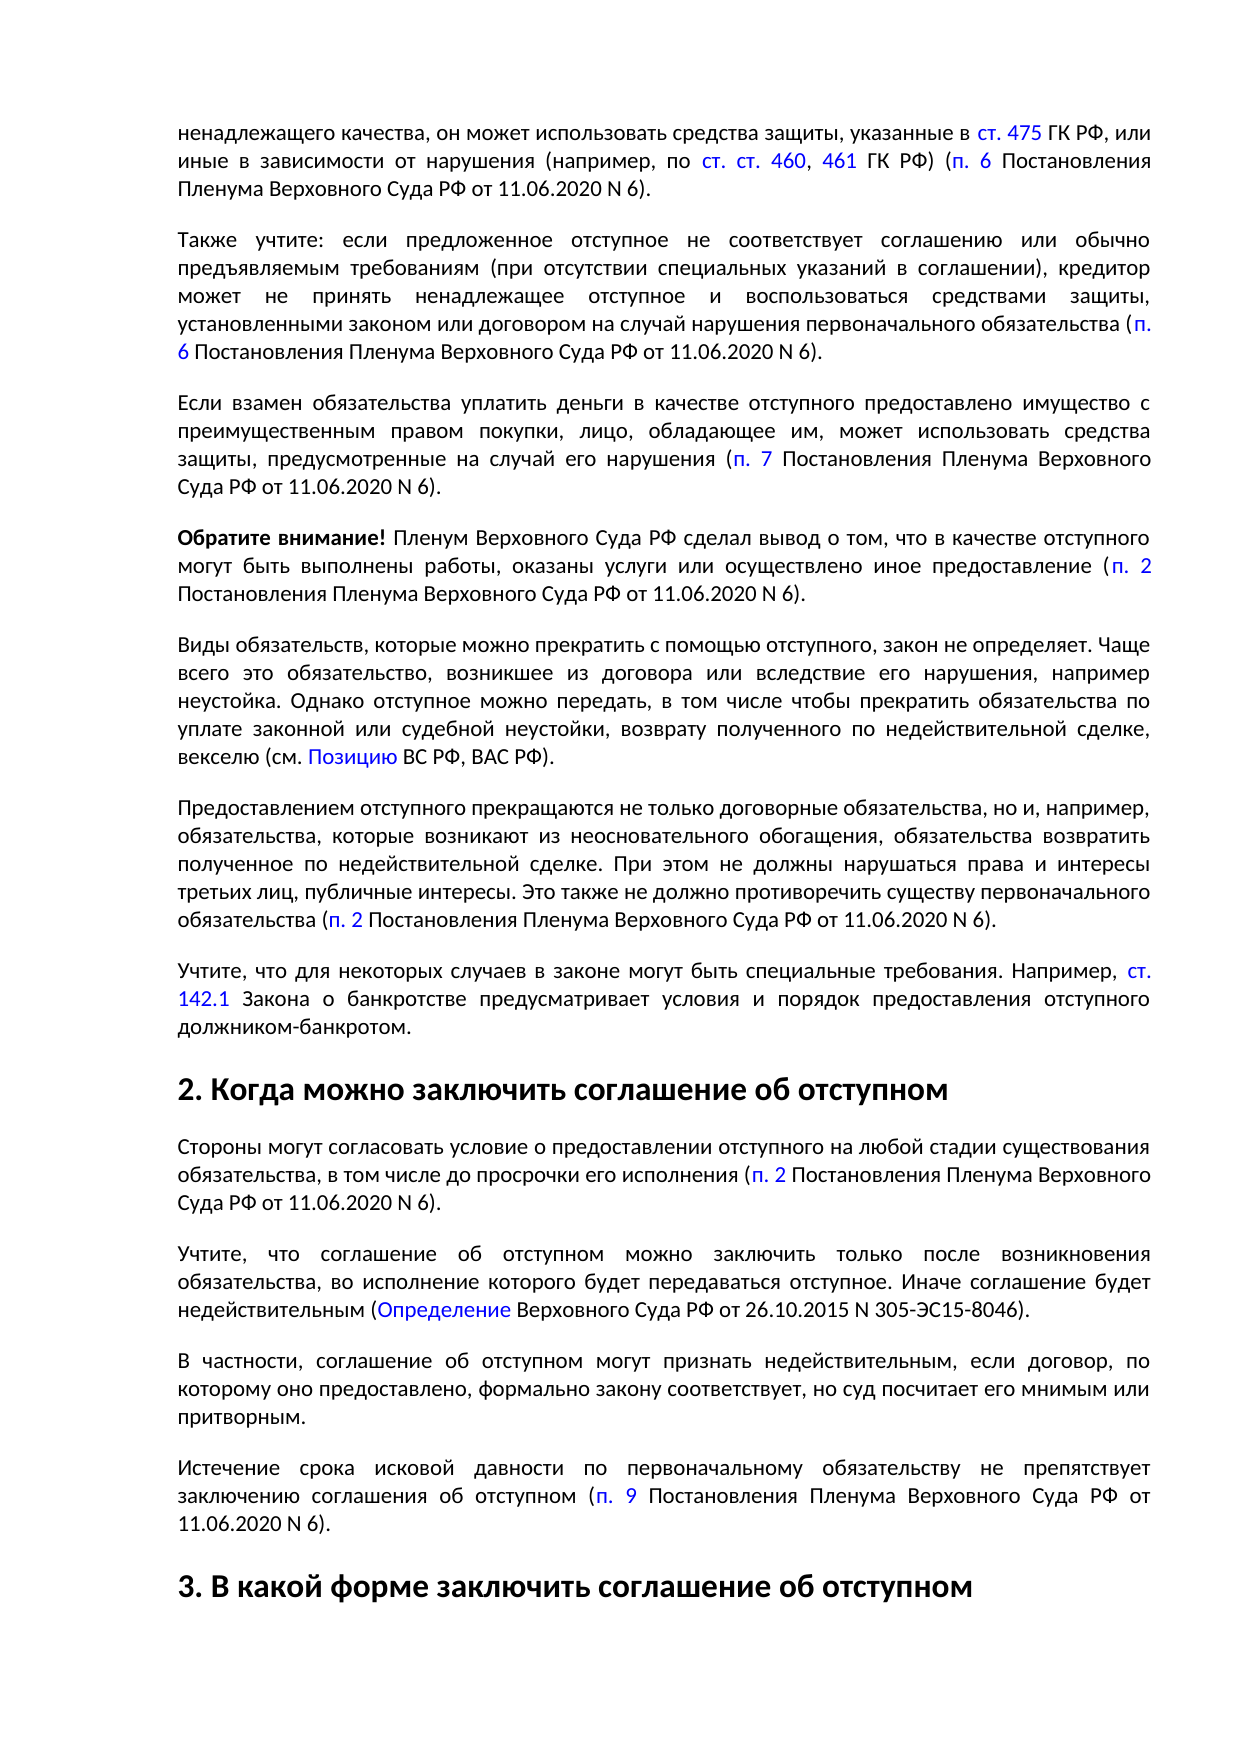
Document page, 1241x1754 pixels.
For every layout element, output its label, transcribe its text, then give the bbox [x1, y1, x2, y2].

text В частности, соглашение об отступном могут признать недействительным, если договор, по которому оно предоставлено, формально закону соответствует, но суд посчитает его мнимым или притворным. [177, 1346, 1152, 1430]
text Если взамен обязательства уплатить деньги в качестве отступного предоставлено имущество с преимущественным правом покупки, лицо, обладающее им, может использовать средства защиты, предусмотренные на случай его нарушения (п. 7 Постановления Пленума Верховного Суда РФ от 11.06.2020 N 6). [177, 388, 1152, 500]
text 3. В какой форме заключить соглашение об отступном [177, 1565, 1152, 1606]
text Предоставлением отступного прекращаются не только договорные обязательства, но и, например, обязательства, которые возникают из неосновательного обогащения, обязательства возвратить полученное по недействительной сделке. При этом не должны нарушаться права и интересы третьих лиц, публичные интересы. Это также не должно противоречить существу первоначального обязательства (п. 2 Постановления Пленума Верховного Суда РФ от 11.06.2020 N 6). [177, 793, 1152, 933]
text Обратите внимание! Пленум Верховного Суда РФ сделал вывод о том, что в качестве отступного могут быть выполнены работы, оказаны услуги или осуществлено иное предоставление (п. 2 Постановления Пленума Верховного Суда РФ от 11.06.2020 N 6). [177, 523, 1152, 607]
text Виды обязательств, которые можно прекратить с помощью отступного, закон не определяет. Чаще всего это обязательство, возникшее из договора или вследствие его нарушения, например неустойка. Однако отступное можно передать, в том числе чтобы прекратить обязательства по уплате законной или судебной неустойки, возврату полученного по недействительной сделке, векселю (см. Позицию ВС РФ, ВАС РФ). [177, 630, 1152, 770]
text 2. Когда можно заключить соглашение об отступном [177, 1068, 1152, 1109]
text Учтите, что для некоторых случаев в законе могут быть специальные требования. Например, ст. 142.1 Закона о банкротстве предусматривает условия и порядок предоставления отступного должником-банкротом. [177, 956, 1152, 1040]
text Истечение срока исковой давности по первоначальному обязательству не препятствует заключению соглашения об отступном (п. 9 Постановления Пленума Верховного Суда РФ от 11.06.2020 N 6). [177, 1453, 1152, 1537]
text Также учтите: если предложенное отступное не соответствует соглашению или обычно предъявляемым требованиям (при отсутствии специальных указаний в соглашении), кредитор может не принять ненадлежащее отступное и воспользоваться средствами защиты, установленными законом или договором на случай нарушения первоначального обязательства (п. 6 Постановления Пленума Верховного Суда РФ от 11.06.2020 N 6). [177, 225, 1152, 365]
text Учтите, что соглашение об отступном можно заключить только после возникновения обязательства, во исполнение которого будет передаваться отступное. Иначе соглашение будет недействительным (Определение Верховного Суда РФ от 26.10.2015 N 305-ЭС15-8046). [177, 1239, 1152, 1323]
text Стороны могут согласовать условие о предоставлении отступного на любой стадии существования обязательства, в том числе до просрочки его исполнения (п. 2 Постановления Пленума Верховного Суда РФ от 11.06.2020 N 6). [177, 1132, 1152, 1216]
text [177, 118, 1152, 202]
